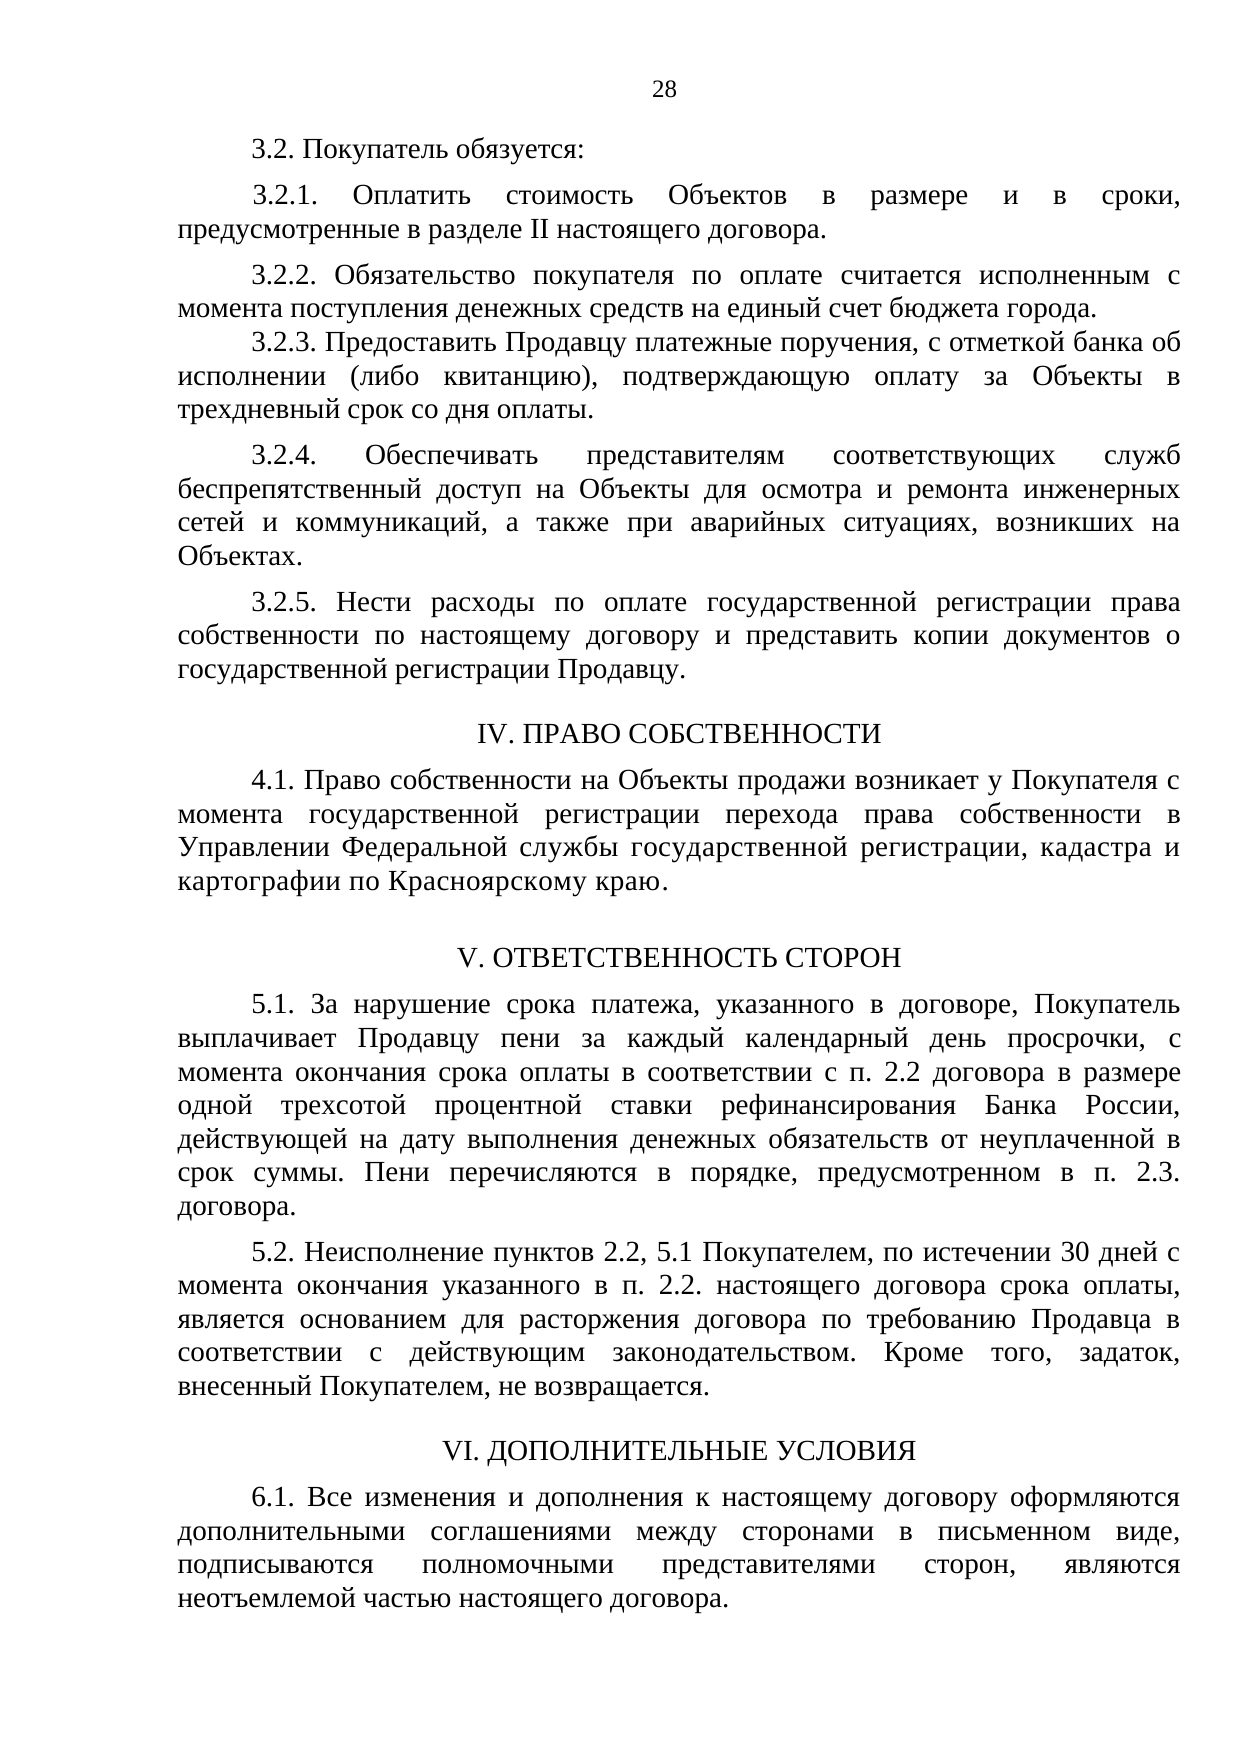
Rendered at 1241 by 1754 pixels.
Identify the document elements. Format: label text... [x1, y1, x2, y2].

text VI. ДОПОЛНИТЕЛЬНЫЕ УСЛОВИЯ [177, 1433, 1181, 1467]
text 5.1. За нарушение срока платежа, указанного в договоре, Покупатель выплачивает Продавцу пени за каждый календарный день просрочки, c момента окончания срока оплаты в соответствии с п. 2.2 договора в размере одной трехсотой процентной ставки рефинансирования Банка России, действующей на дату выполнения денежных обязательств от неуплаченной в срок суммы. Пени перечисляются в порядке, предусмотренном в п. 2.3. договора. [177, 987, 1181, 1221]
text 3.2. Покупатель обязуется: [177, 131, 1181, 165]
text 3.2.4. Обеспечивать представителям соответствующих служб беспрепятственный доступ на Объекты для осмотра и ремонта инженерных сетей и коммуникаций, а также при аварийных ситуациях, возникших на Объектах. [177, 437, 1181, 571]
text 5.2. Неисполнение пунктов 2.2, 5.1 Покупателем, по истечении 30 дней с момента окончания указанного в п. 2.2. настоящего договора срока оплаты, является основанием для расторжения договора по требованию Продавца в соответствии с действующим законодательством. Кроме того, задаток, внесенный Покупателем, не возвращается. [177, 1234, 1181, 1402]
text IV. ПРАВО СОБСТВЕННОСТИ [177, 716, 1181, 750]
text 3.2.3. Предоставить Продавцу платежные поручения, c отметкой банка об исполнении (либо квитанцию), подтверждающую оплату за Объекты в трехдневный срок со дня оплаты. [177, 324, 1181, 425]
text 3.2.2. Обязательство покупателя по оплате считается исполненным с момента поступления денежных средств на единый счет бюджета города. [177, 257, 1181, 324]
text V. ОТВЕТСТВЕННОСТЬ СТОРОН [177, 941, 1181, 974]
text 3.2.5. Нести расходы по оплате государственной регистрации права собственности по настоящему договору и представить копии документов о государственной регистрации Продавцу. [177, 584, 1181, 684]
text 6.1. Все изменения и дополнения к настоящему договору оформляются дополнительными соглашениями между сторонами в письменном виде, подписываются полномочными представителями сторон, являются неотъемлемой частью настоящего договора. [177, 1479, 1181, 1613]
text 4.1. Право собственности на Объекты продажи возникает у Покупателя с момента государственной регистрации перехода права собственности в Управлении Федеральной службы государственной регистрации, кадастра и картографии по Красноярскому краю. [177, 762, 1181, 896]
text 3.2.1. Оплатить стоимость Объектов в размере и в сроки, предусмотренные в разделе II настоящего договора. [177, 177, 1181, 244]
